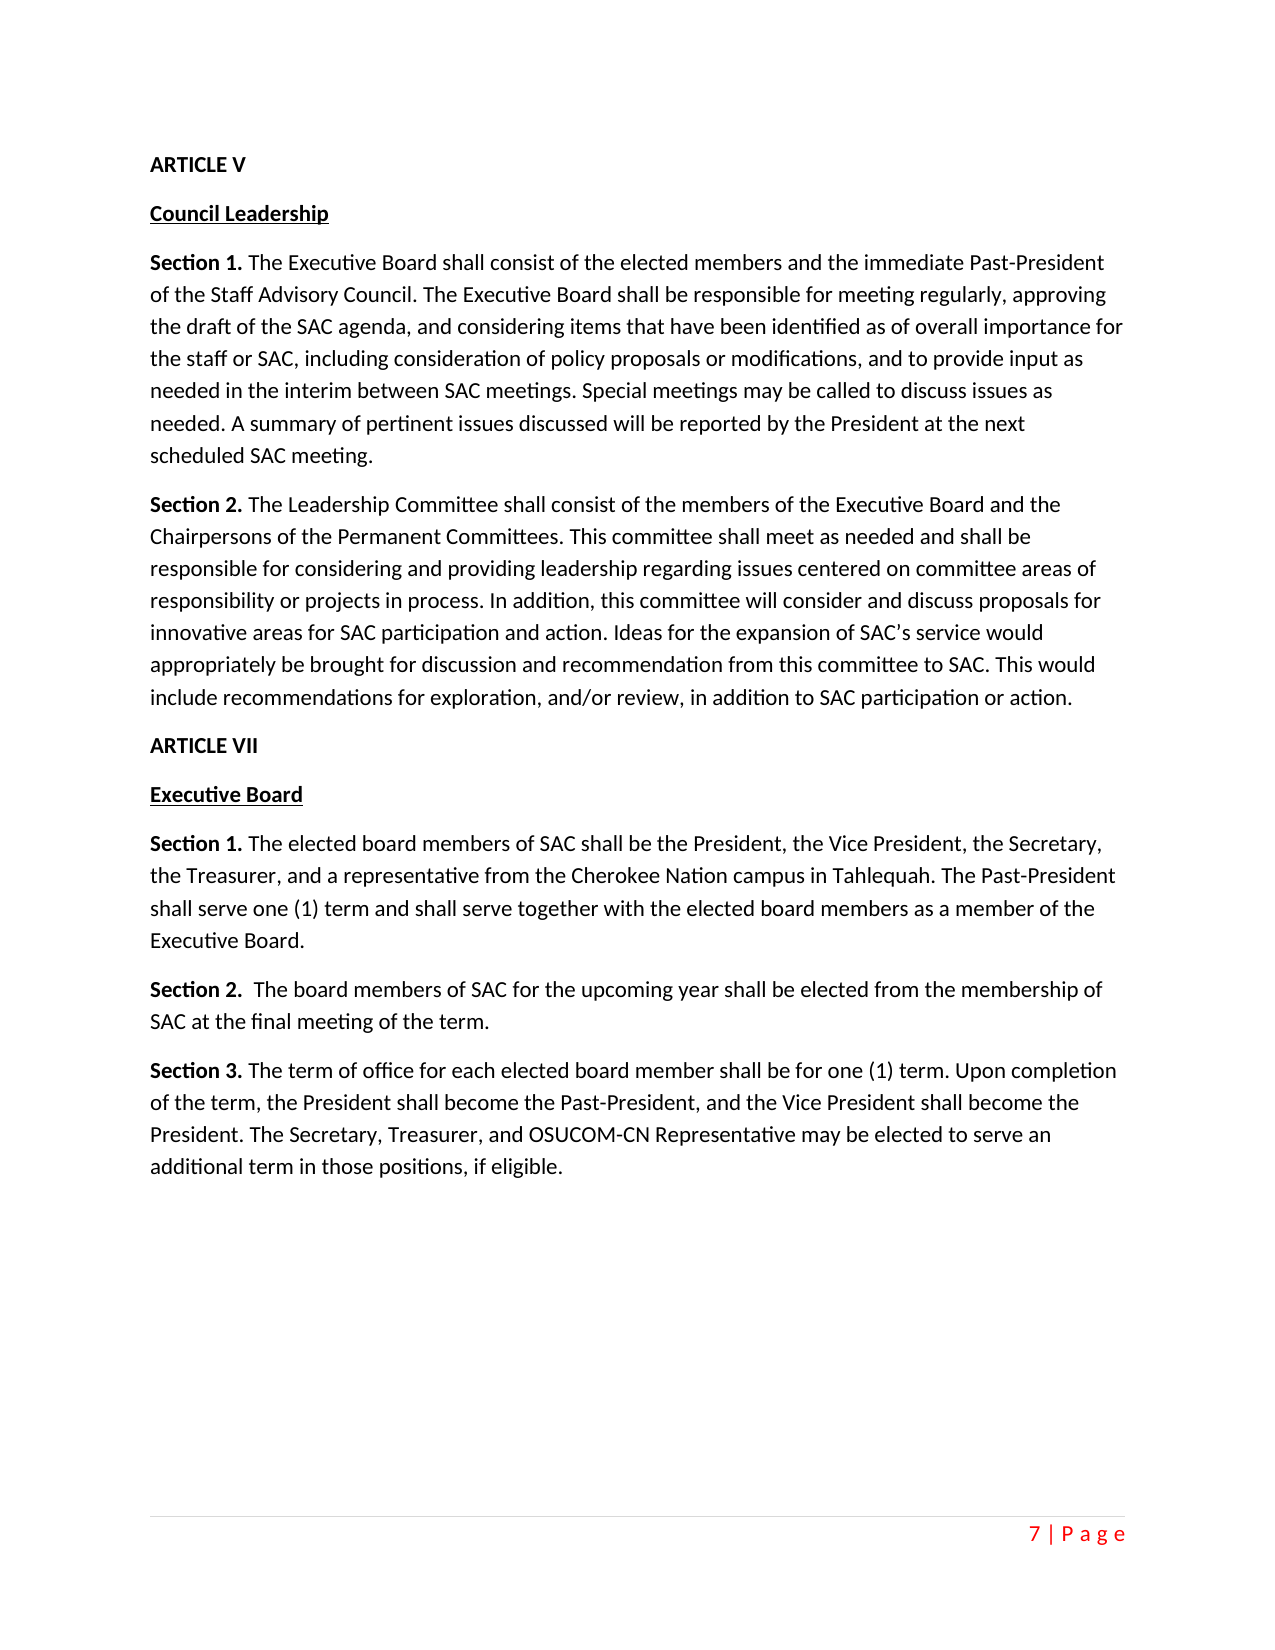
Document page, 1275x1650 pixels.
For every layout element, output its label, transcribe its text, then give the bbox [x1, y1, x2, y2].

text Section 2. The Leadership Committee shall consist of the members of the Executive Board and the Chairpersons of the Permanent Committees. This committee shall meet as needed and shall be responsible for considering and providing leadership regarding issues centered on committee areas of responsibility or projects in process. In addition, this committee will consider and discuss proposals for innovative areas for SAC participation and action. Ideas for the expansion of SAC’s service would appropriately be brought for discussion and recommendation from this committee to SAC. This would include recommendations for exploration, and/or review, in addition to SAC participation or action. [150, 490, 1125, 711]
text Section 1. The Executive Board shall consist of the elected members and the immediate Past-President of the Staff Advisory Council. The Executive Board shall be responsible for meeting regularly, approving the draft of the SAC agenda, and considering items that have been identified as of overall importance for the staff or SAC, including consideration of policy proposals or modifications, and to provide input as needed in the interim between SAC meetings. Special meetings may be called to discuss issues as needed. A summary of pertinent issues discussed will be reported by the President at the next scheduled SAC meeting. [150, 248, 1125, 469]
text Section 1. The elected board members of SAC shall be the President, the Vice President, the Secretary, the Treasurer, and a representative from the Cherokee Nation campus in Tahlequah. The Past-President shall serve one (1) term and shall serve together with the elected board members as a member of the Executive Board. [150, 829, 1125, 954]
text Council Leadership [150, 199, 1125, 227]
text Section 2. The board members of SAC for the upcoming year shall be elected from the membership of SAC at the final meeting of the term. [150, 975, 1125, 1035]
text ARTICLE V [150, 150, 1125, 178]
text Executive Board [150, 781, 1125, 808]
text ARTICLE VII [150, 732, 1125, 760]
text Section 3. The term of office for each elected board member shall be for one (1) term. Upon completion of the term, the President shall become the Past-President, and the Vice President shall become the President. The Secretary, Treasurer, and OSUCOM-CN Representative may be elected to serve an additional term in those positions, if eligible. [150, 1056, 1125, 1180]
